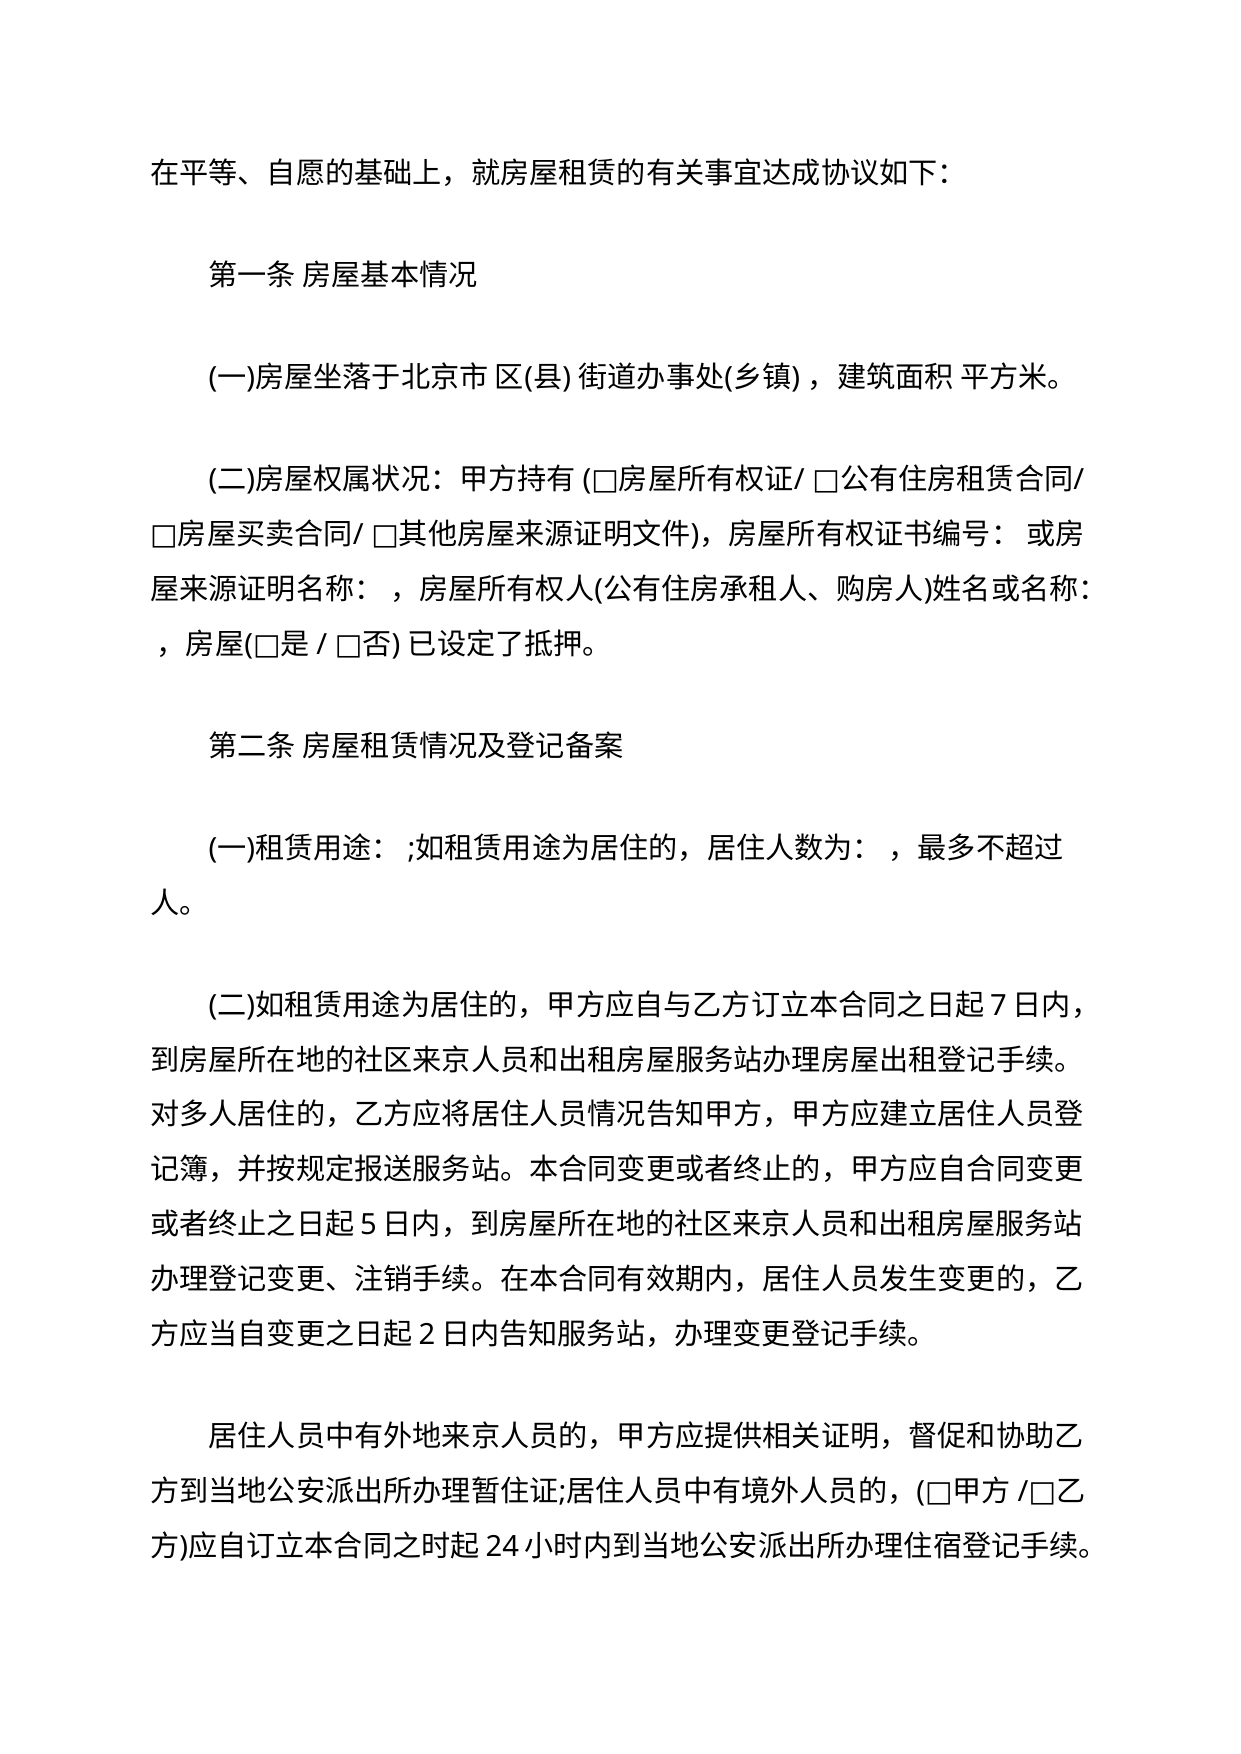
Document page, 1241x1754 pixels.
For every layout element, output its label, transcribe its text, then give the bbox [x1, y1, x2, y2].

text 第一条 房屋基本情况 [150, 252, 1090, 294]
text 居住人员中有外地来京人员的，甲方应提供相关证明，督促和协助乙方到当地公安派出所办理暂住证;居住人员中有境外人员的，(□甲方 /□乙方)应自订立本合同之时起24小时内到当地公安派出所办理住宿登记手续。 [150, 1413, 1090, 1565]
text (一)房屋坐落于北京市 区(县) 街道办事处(乡镇) ，建筑面积 平方米。 [150, 353, 1090, 396]
text 第二条 房屋租赁情况及登记备案 [150, 722, 1090, 765]
text (一)租赁用途： ;如租赁用途为居住的，居住人数为： ，最多不超过 人。 [150, 824, 1090, 922]
text (二)如租赁用途为居住的，甲方应自与乙方订立本合同之日起7日内，到房屋所在地的社区来京人员和出租房屋服务站办理房屋出租登记手续。对多人居住的，乙方应将居住人员情况告知甲方，甲方应建立居住人员登记簿，并按规定报送服务站。本合同变更或者终止的，甲方应自合同变更或者终止之日起5日内，到房屋所在地的社区来京人员和出租房屋服务站办理登记变更、注销手续。在本合同有效期内，居住人员发生变更的，乙方应当自变更之日起2日内告知服务站，办理变更登记手续。 [150, 981, 1090, 1353]
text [150, 150, 1090, 192]
text (二)房屋权属状况：甲方持有 (□房屋所有权证/ □公有住房租赁合同/ □房屋买卖合同/ □其他房屋来源证明文件)，房屋所有权证书编号： 或房屋来源证明名称： ，房屋所有权人(公有住房承租人、购房人)姓名或名称： ，房屋(□是 / □否) 已设定了抵押。 [150, 456, 1090, 663]
